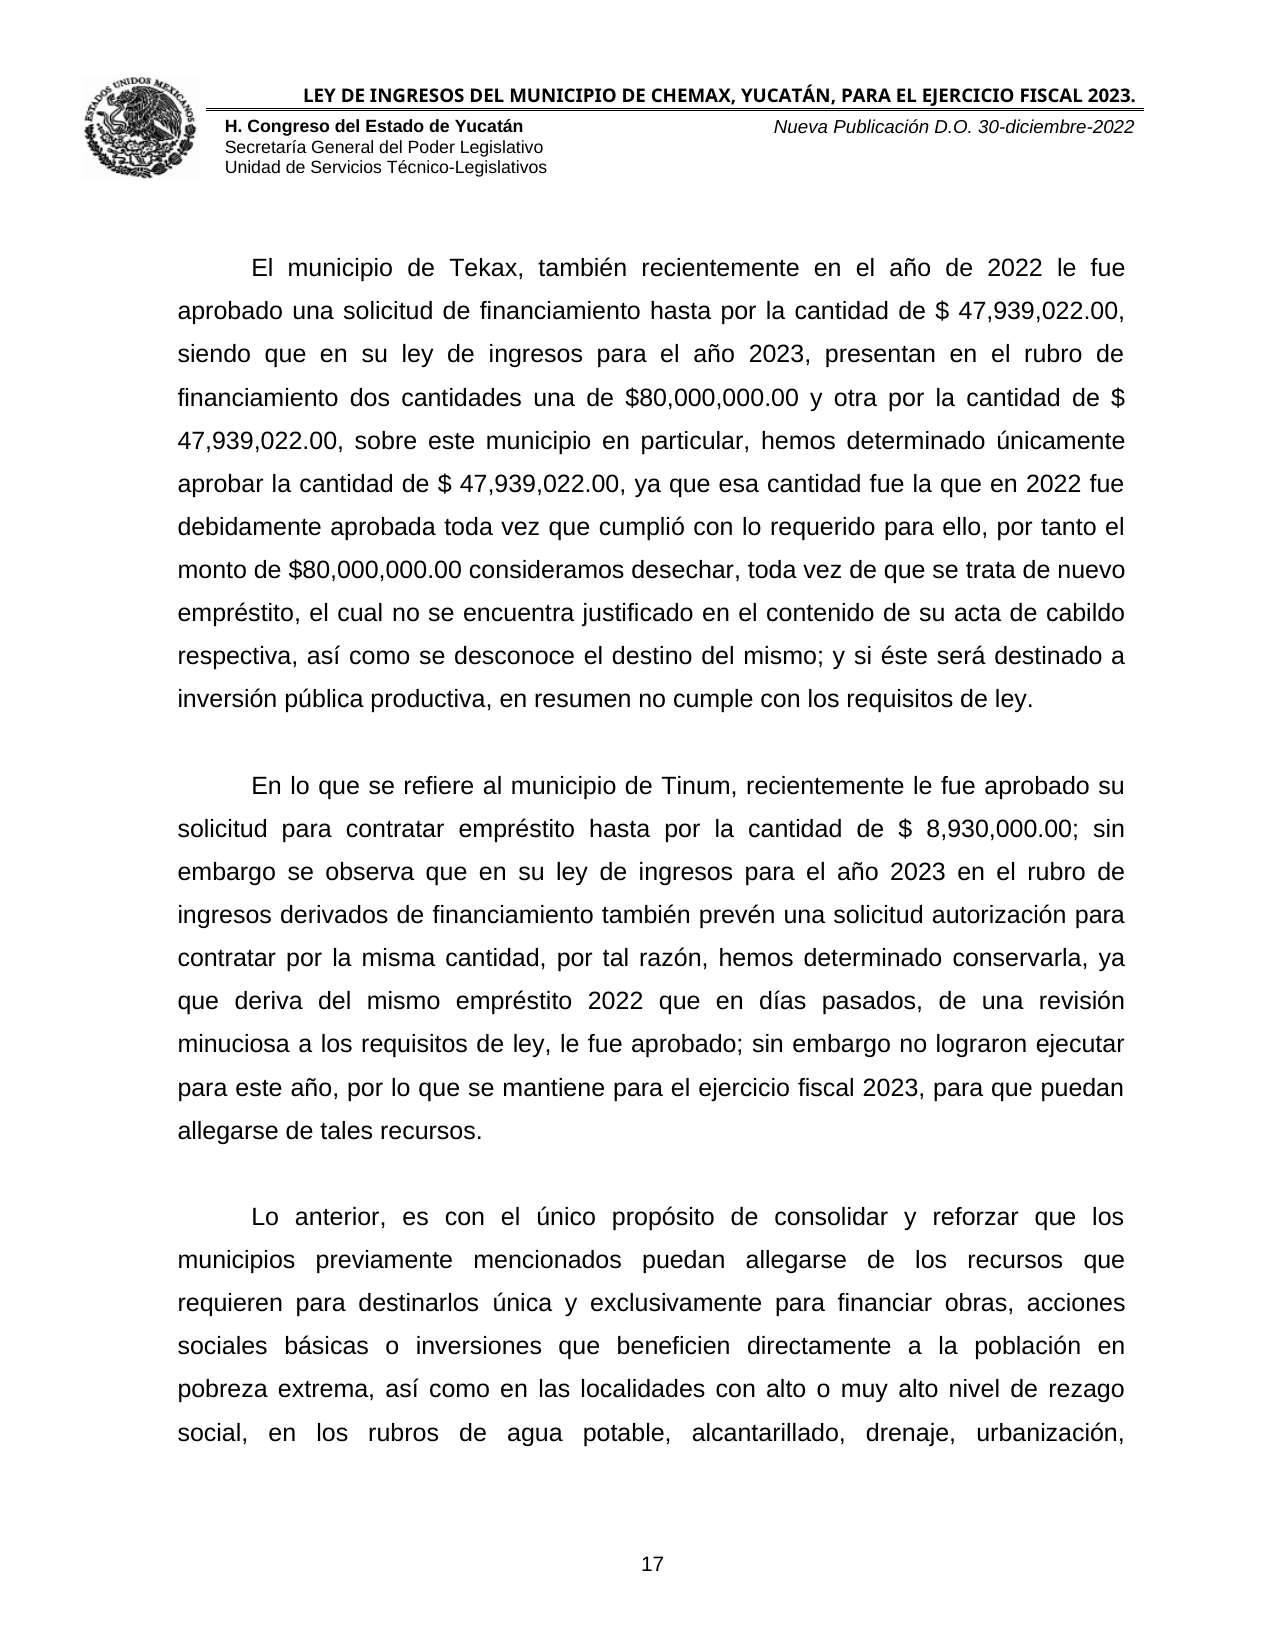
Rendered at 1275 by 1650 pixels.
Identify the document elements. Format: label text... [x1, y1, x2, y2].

text El municipio de Tekax, también recientemente en el año de 2022 le fue aprobado una solicitud de financiamiento hasta por la cantidad de $ 47,939,022.00, siendo que en su ley de ingresos para el año 2023, presentan en el rubro de financiamiento dos cantidades una de $80,000,000.00 y otra por la cantidad de $ 47,939,022.00, sobre este municipio en particular, hemos determinado únicamente aprobar la cantidad de $ 47,939,022.00, ya que esa cantidad fue la que en 2022 fue debidamente aprobada toda vez que cumplió con lo requerido para ello, por tanto el monto de $80,000,000.00 consideramos desechar, toda vez de que se trata de nuevo empréstito, el cual no se encuentra justificado en el contenido de su acta de cabildo respectiva, así como se desconoce el destino del mismo; y si éste será destinado a inversión pública productiva, en resumen no cumple con los requisitos de ley. [177, 253, 1127, 713]
text En lo que se refiere al municipio de Tinum, recientemente le fue aprobado su solicitud para contratar empréstito hasta por la cantidad de $ 8,930,000.00; sin embargo se observa que en su ley de ingresos para el año 2023 en el rubro de ingresos derivados de financiamiento también prevén una solicitud autorización para contratar por la misma cantidad, por tal razón, hemos determinado conservarla, ya que deriva del mismo empréstito 2022 que en días pasados, de una revisión minuciosa a los requisitos de ley, le fue aprobado; sin embargo no lograron ejecutar para este año, por lo que se mantiene para el ejercicio fiscal 2023, para que puedan allegarse de tales recursos. [177, 771, 1127, 1144]
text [177, 1202, 1127, 1446]
